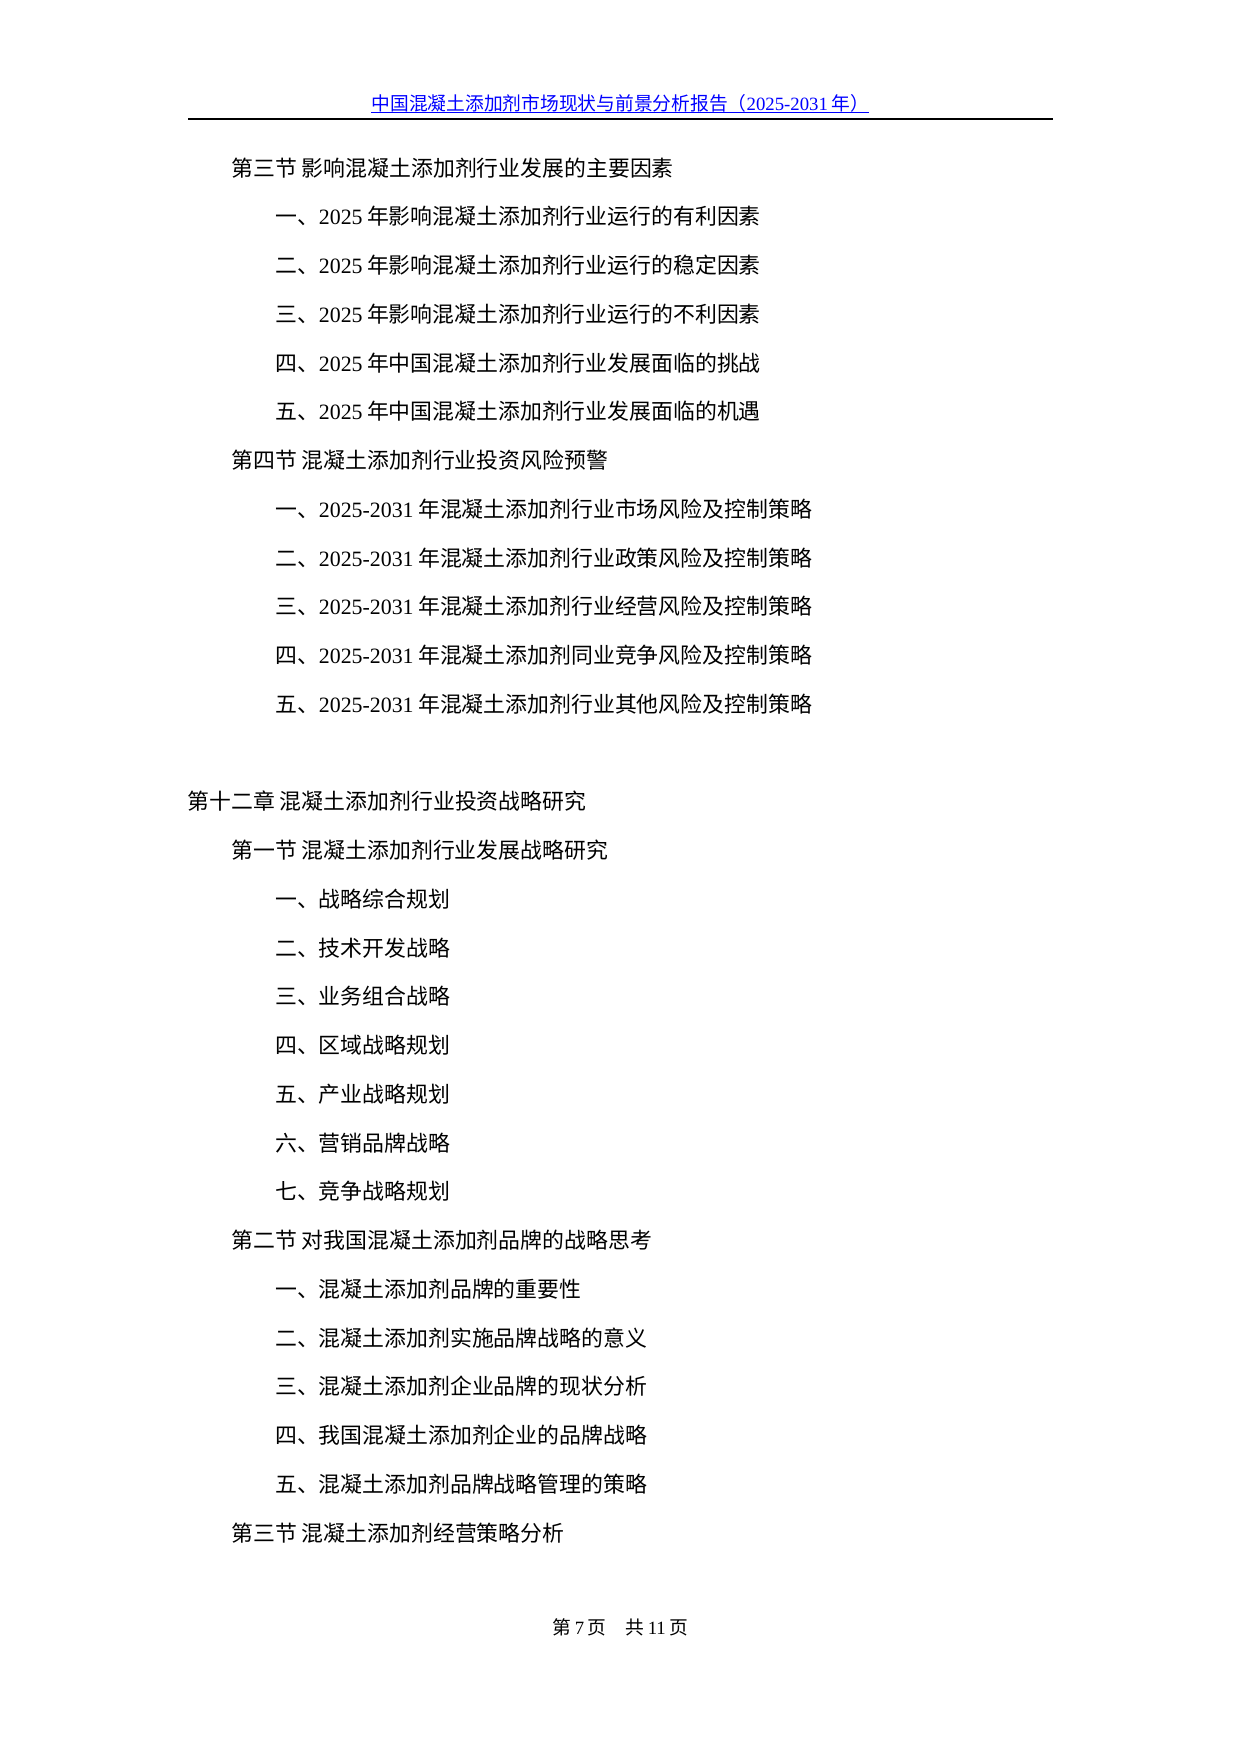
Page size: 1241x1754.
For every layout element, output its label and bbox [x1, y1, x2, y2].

text [187, 150, 1053, 1548]
